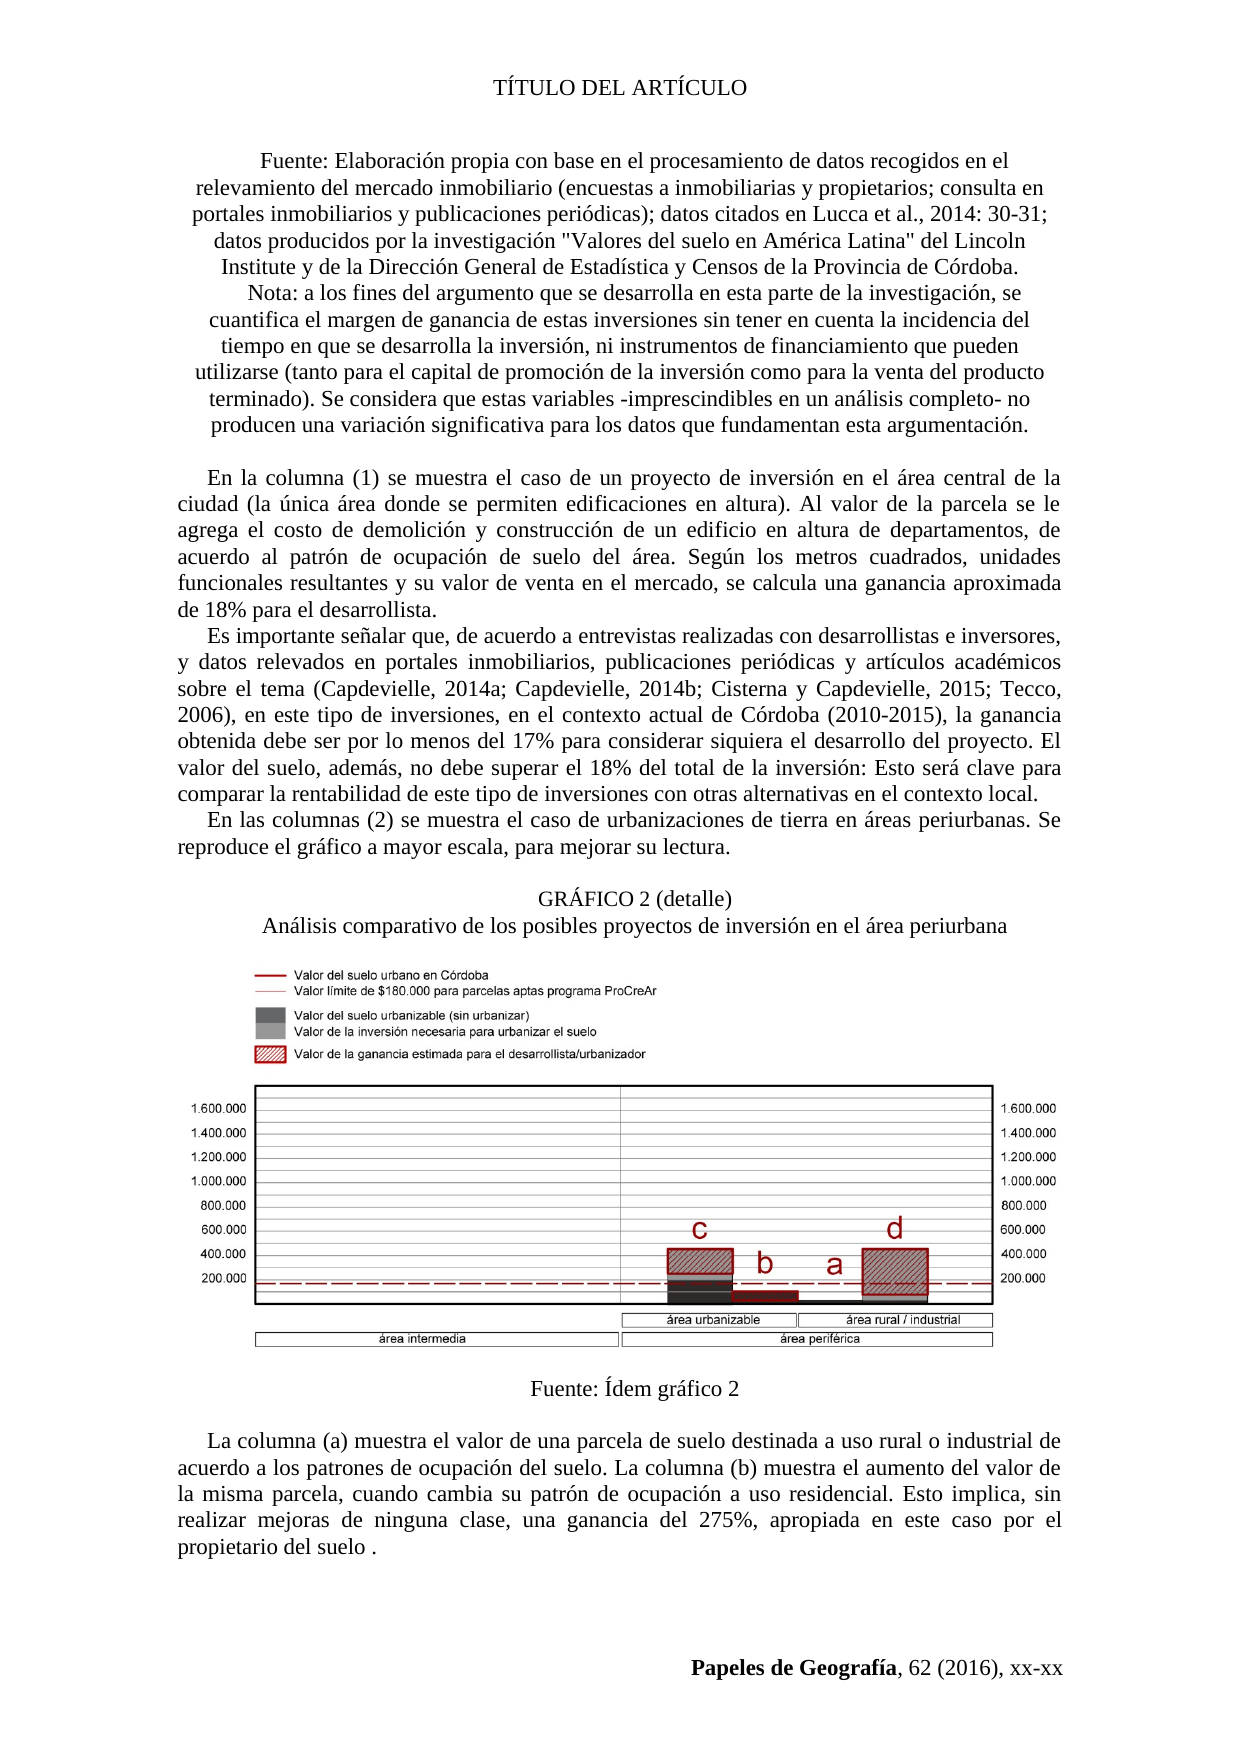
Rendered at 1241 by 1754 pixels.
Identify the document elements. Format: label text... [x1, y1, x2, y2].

text Fuente: Ídem gráfico 2 [177, 1375, 1063, 1401]
text En la columna (1) se muestra el caso de un proyecto de inversión en el área central de la ciudad (la única área donde se permiten edificaciones en altura). Al valor de la parcela se le agrega el costo de demolición y construcción de un edificio en altura de departamentos, de acuerdo al patrón de ocupación de suelo del área. Según los metros cuadrados, unidades funcionales resultantes y su valor de venta en el mercado, se calcula una ganancia aproximada de 18% para el desarrollista. [177, 464, 1063, 622]
text Nota: a los fines del argumento que se desarrolla en esta parte de la investigación, se cuantifica el margen de ganancia de estas inversiones sin tener en cuenta la incidencia del tiempo en que se desarrolla la inversión, ni instrumentos de financiamiento que pueden utilizarse (tanto para el capital de promoción de la inversión como para la venta del producto terminado). Se considera que estas variables -imprescindibles en un análisis completo- no producen una variación significativa para los datos que fundamentan esta argumentación. [177, 279, 1063, 437]
text Es importante señalar que, de acuerdo a entrevistas realizadas con desarrollistas e inversores, y datos relevados en portales inmobiliarios, publicaciones periódicas y artículos académicos sobre el tema (Capdevielle, 2014a; Capdevielle, 2014b; Cisterna y Capdevielle, 2015; Tecco, 2006), en este tipo de inversiones, en el contexto actual de Córdoba (2010-2015), la ganancia obtenida debe ser por lo menos del 17% para considerar siquiera el desarrollo del proyecto. El valor del suelo, además, no debe superar el 18% del total de la inversión: Esto será clave para comparar la rentabilidad de este tipo de inversiones con otras alternativas en el contexto local. [177, 622, 1063, 806]
picture [177, 964, 1063, 1349]
text GRÁFICO 2 (detalle) [177, 886, 1063, 912]
text En las columnas (2) se muestra el caso de urbanizaciones de tierra en áreas periurbanas. Se reproduce el gráfico a mayor escala, para mejorar su lectura. [177, 806, 1063, 859]
text Fuente: Elaboración propia con base en el procesamiento de datos recogidos en el relevamiento del mercado inmobiliario (encuestas a inmobiliarias y propietarios; consulta en portales inmobiliarios y publicaciones periódicas); datos citados en Lucca et al., 2014: 30-31; datos producidos por la investigación "Valores del suelo en América Latina" del Lincoln Institute y de la Dirección General de Estadística y Censos de la Provincia de Córdoba. [177, 148, 1063, 279]
text La columna (a) muestra el valor de una parcela de suelo destinada a uso rural o industrial de acuerdo a los patrones de ocupación del suelo. La columna (b) muestra el aumento del valor de la misma parcela, cuando cambia su patrón de ocupación a uso residencial. Esto implica, sin realizar mejoras de ninguna clase, una ganancia del 275%, apropiada en este caso por el propietario del suelo . [177, 1427, 1063, 1559]
text Análisis comparativo de los posibles proyectos de inversión en el área periurbana [177, 912, 1063, 938]
